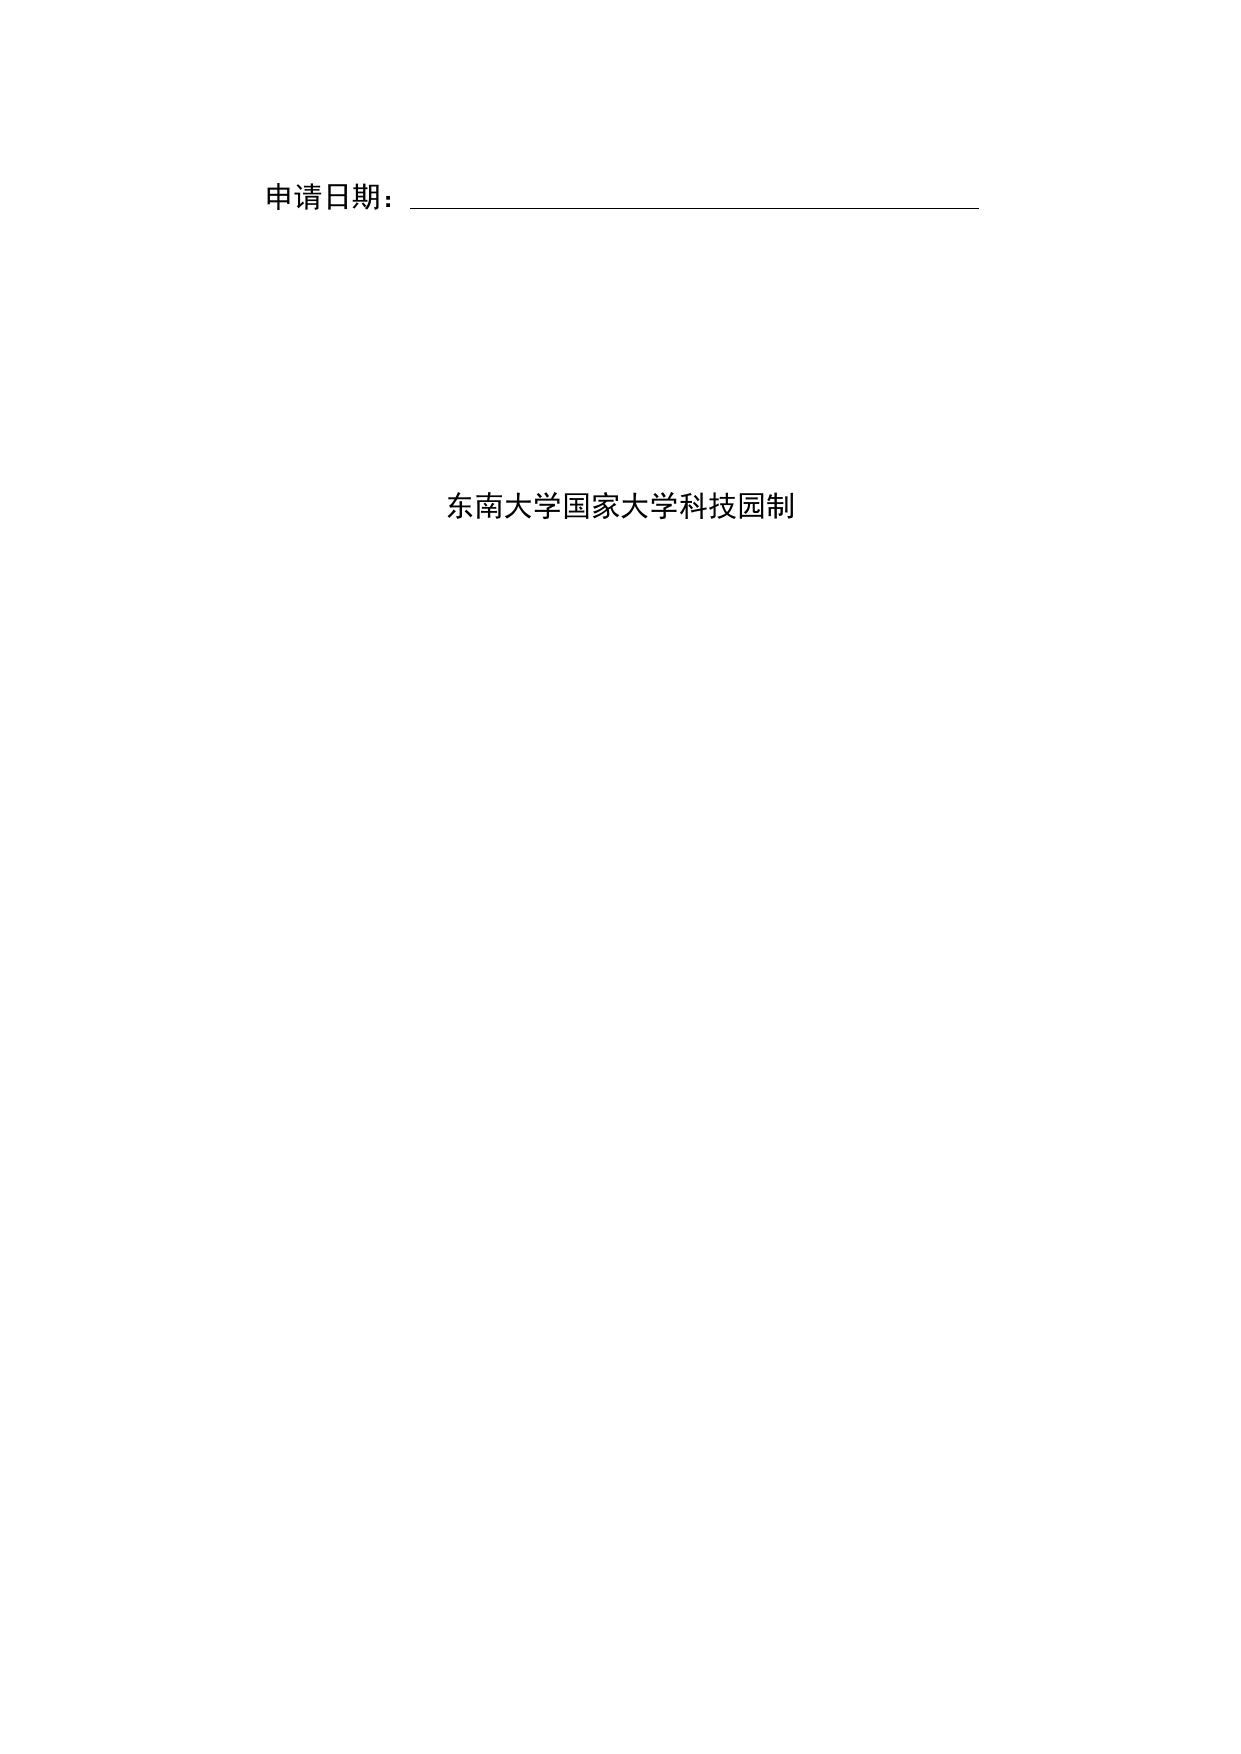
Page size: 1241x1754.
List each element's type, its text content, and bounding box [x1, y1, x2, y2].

text 申请日期： [118, 162, 1122, 227]
text 东南大学国家大学科技园制 [118, 471, 1122, 536]
